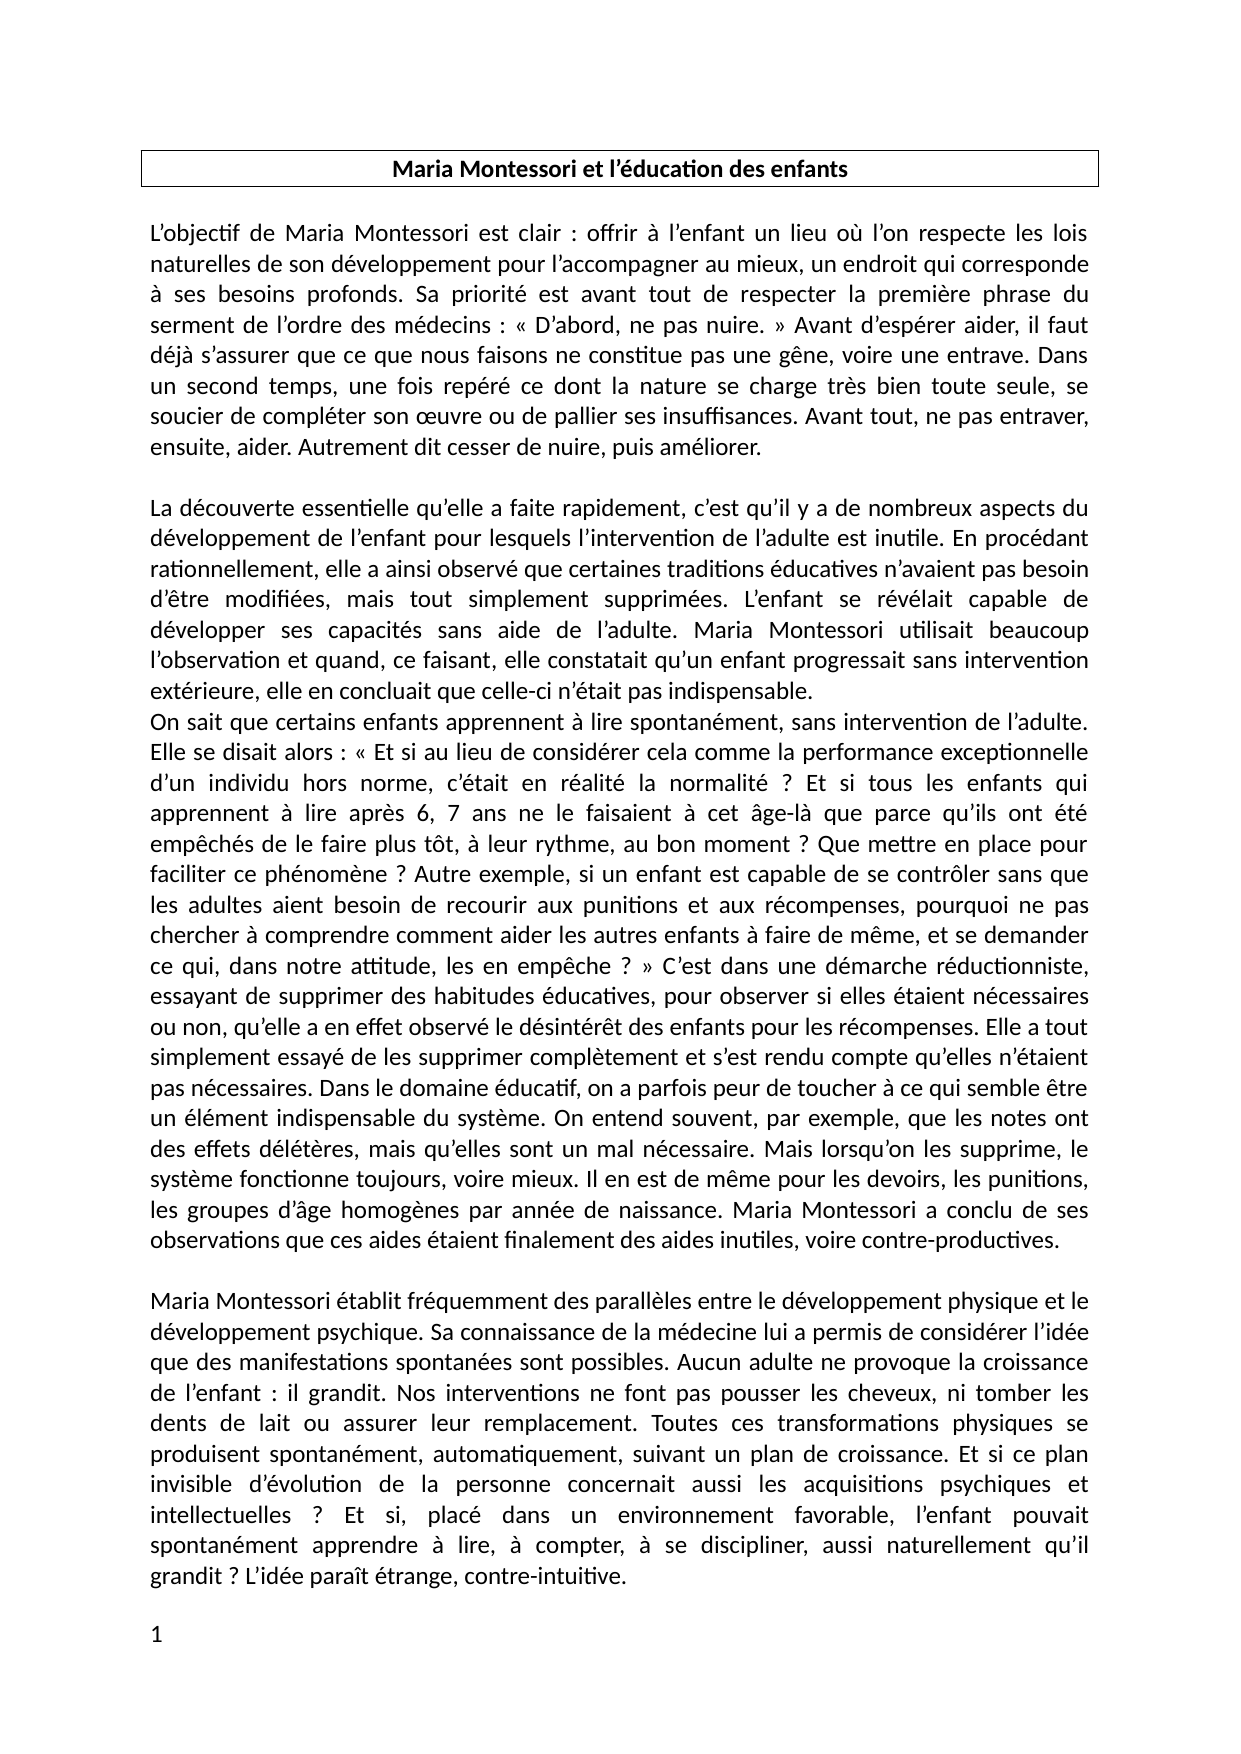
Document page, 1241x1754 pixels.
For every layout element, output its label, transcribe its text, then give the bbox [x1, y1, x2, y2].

text On sait que certains enfants apprennent à lire spontanément, sans intervention de l’adulte. Elle se disait alors : « Et si au lieu de considérer cela comme la performance exceptionnelle d’un individu hors norme, c’était en réalité la normalité ? Et si tous les enfants qui apprennent à lire après 6, 7 ans ne le faisaient à cet âge-là que parce qu’ils ont été empêchés de le faire plus tôt, à leur rythme, au bon moment ? Que mettre en place pour faciliter ce phénomène ? Autre exemple, si un enfant est capable de se contrôler sans que les adultes aient besoin de recourir aux punitions et aux récompenses, pourquoi ne pas chercher à comprendre comment aider les autres enfants à faire de même, et se demander ce qui, dans notre attitude, les en empêche ? » C’est dans une démarche réductionniste, essayant de supprimer des habitudes éducatives, pour observer si elles étaient nécessaires ou non, qu’elle a en effet observé le désintérêt des enfants pour les récompenses. Elle a tout simplement essayé de les supprimer complètement et s’est rendu compte qu’elles n’étaient pas nécessaires. Dans le domaine éducatif, on a parfois peur de toucher à ce qui semble être un élément indispensable du système. On entend souvent, par exemple, que les notes ont des effets délétères, mais qu’elles sont un mal nécessaire. Mais lorsqu’on les supprime, le système fonctionne toujours, voire mieux. Il en est de même pour les devoirs, les punitions, les groupes d’âge homogènes par année de naissance. Maria Montessori a conclu de ses observations que ces aides étaient finalement des aides inutiles, voire contre-productives. [150, 706, 1090, 1255]
text Maria Montessori et l’éducation des enfants [142, 151, 1098, 186]
text La découverte essentielle qu’elle a faite rapidement, c’est qu’il y a de nombreux aspects du développement de l’enfant pour lesquels l’intervention de l’adulte est inutile. En procédant rationnellement, elle a ainsi observé que certaines traditions éducatives n’avaient pas besoin d’être modifiées, mais tout simplement supprimées. L’enfant se révélait capable de développer ses capacités sans aide de l’adulte. Maria Montessori utilisait beaucoup l’observation et quand, ce faisant, elle constatait qu’un enfant progressait sans intervention extérieure, elle en concluait que celle-ci n’était pas indispensable. [150, 492, 1090, 706]
text Maria Montessori établit fréquemment des parallèles entre le développement physique et le développement psychique. Sa connaissance de la médecine lui a permis de considérer l’idée que des manifestations spontanées sont possibles. Aucun adulte ne provoque la croissance de l’enfant : il grandit. Nos interventions ne font pas pousser les cheveux, ni tomber les dents de lait ou assurer leur remplacement. Toutes ces transformations physiques se produisent spontanément, automatiquement, suivant un plan de croissance. Et si ce plan invisible d’évolution de la personne concernait aussi les acquisitions psychiques et intellectuelles ? Et si, placé dans un environnement favorable, l’enfant pouvait spontanément apprendre à lire, à compter, à se discipliner, aussi naturellement qu’il grandit ? L’idée paraît étrange, contre-intuitive. [150, 1286, 1090, 1591]
text L’objectif de Maria Montessori est clair : offrir à l’enfant un lieu où l’on respecte les lois naturelles de son développement pour l’accompagner au mieux, un endroit qui corresponde à ses besoins profonds. Sa priorité est avant tout de respecter la première phrase du serment de l’ordre des médecins : « D’abord, ne pas nuire. » Avant d’espérer aider, il faut déjà s’assurer que ce que nous faisons ne constitue pas une gêne, voire une entrave. Dans un second temps, une fois repéré ce dont la nature se charge très bien toute seule, se soucier de compléter son œuvre ou de pallier ses insuffisances. Avant tout, ne pas entraver, ensuite, aider. Autrement dit cesser de nuire, puis améliorer. [150, 217, 1090, 461]
